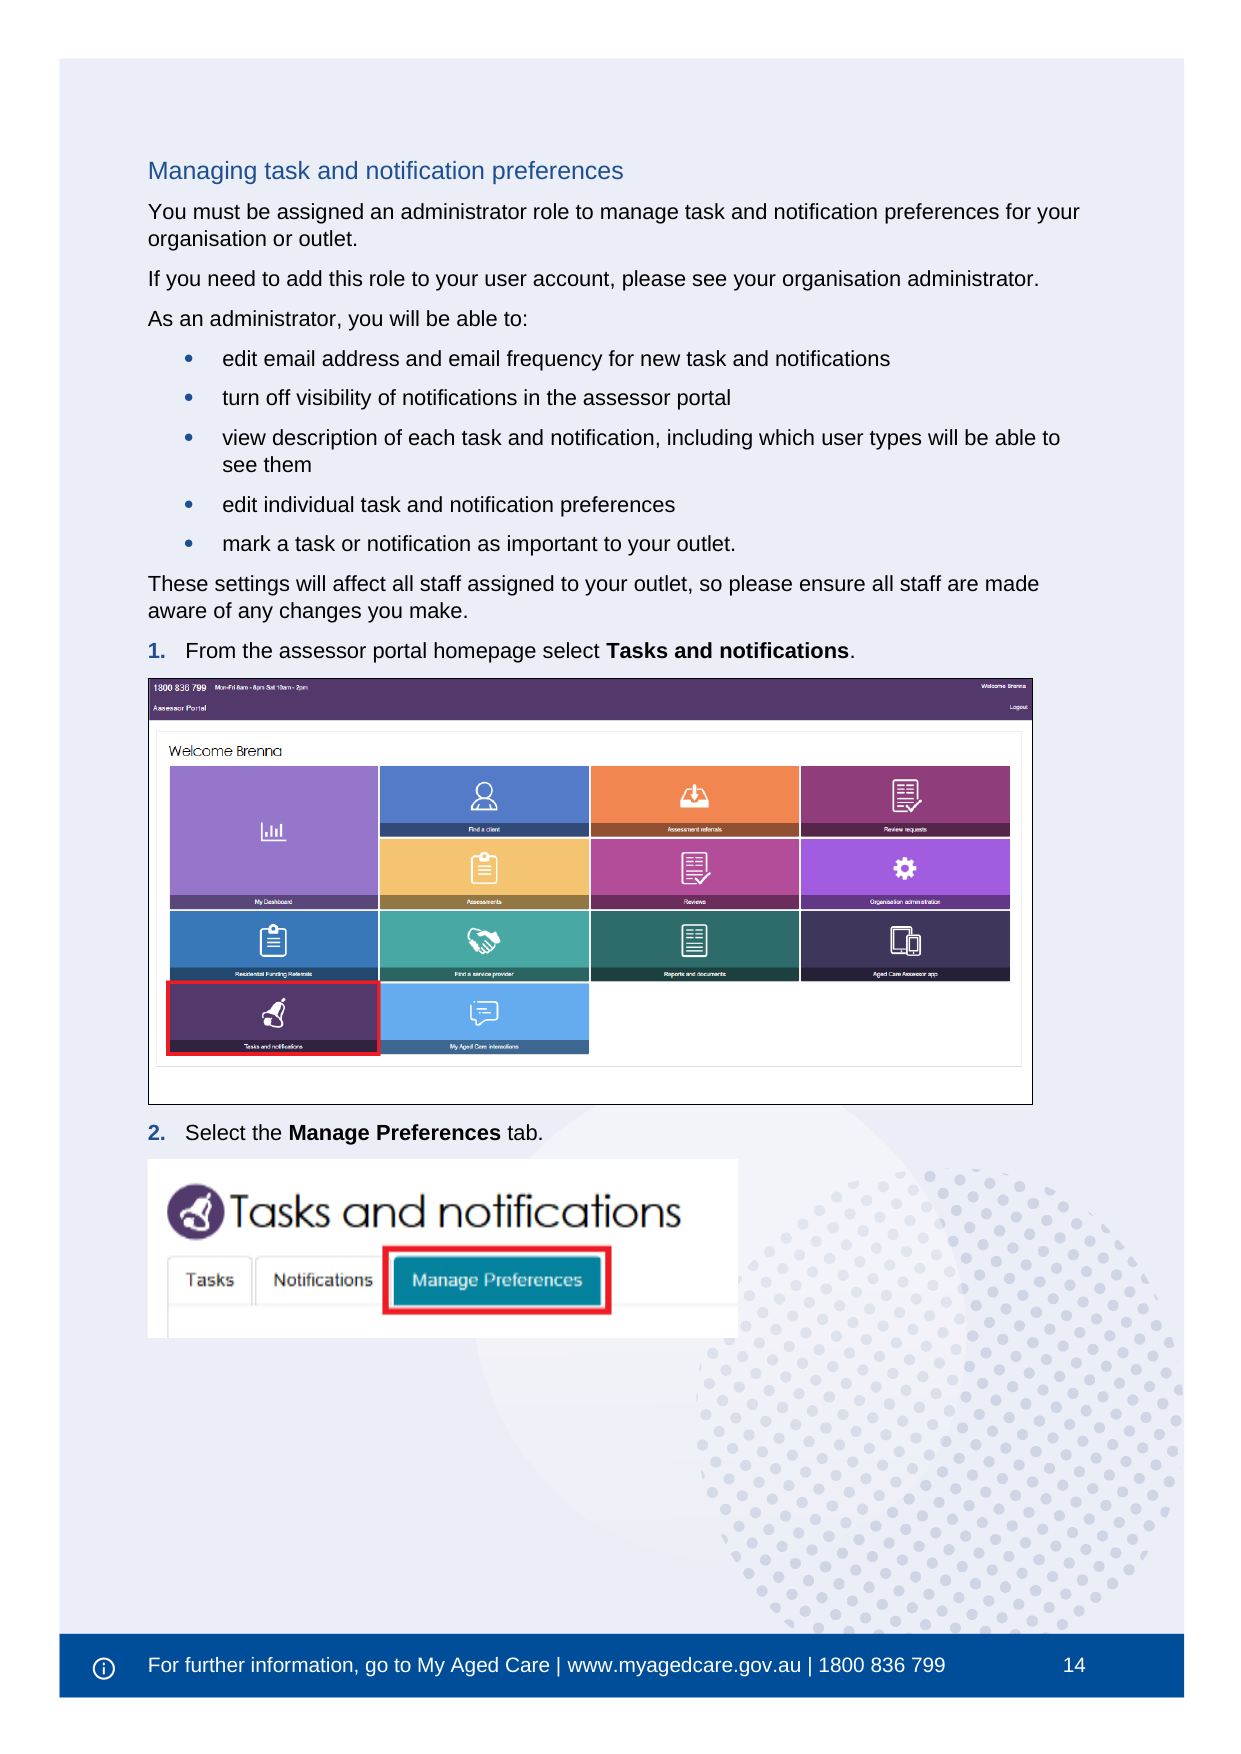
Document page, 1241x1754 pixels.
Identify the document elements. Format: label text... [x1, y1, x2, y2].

text As an administrator, you will be able to: [148, 306, 1092, 331]
list edit individual task and notification preferences [185, 492, 1092, 517]
list edit email address and email frequency for new task and notifications [185, 345, 1092, 371]
list From the assessor portal homepage select Tasks and notifications. [148, 638, 1092, 663]
list turn off visibility of notifications in the assessor portal [185, 385, 1092, 410]
list view description of each task and notification, including which user types will be able to see them [185, 425, 1092, 477]
picture [0, 0, 1241, 1754]
text If you need to add this role to your user account, please see your organisation administrator. [148, 266, 1092, 291]
text You must be assigned an administrator role to manage task and notification preferences for your organisation or outlet. [148, 199, 1092, 252]
text These settings will affect all staff assigned to your outlet, so please ensure all staff are made aware of any changes you make. [148, 571, 1092, 623]
list Select the Manage Preferences tab. [148, 1120, 1092, 1145]
subtitle Managing task and notification preferences [148, 156, 1092, 184]
list mark a task or notification as important to your outlet. [185, 531, 1092, 557]
